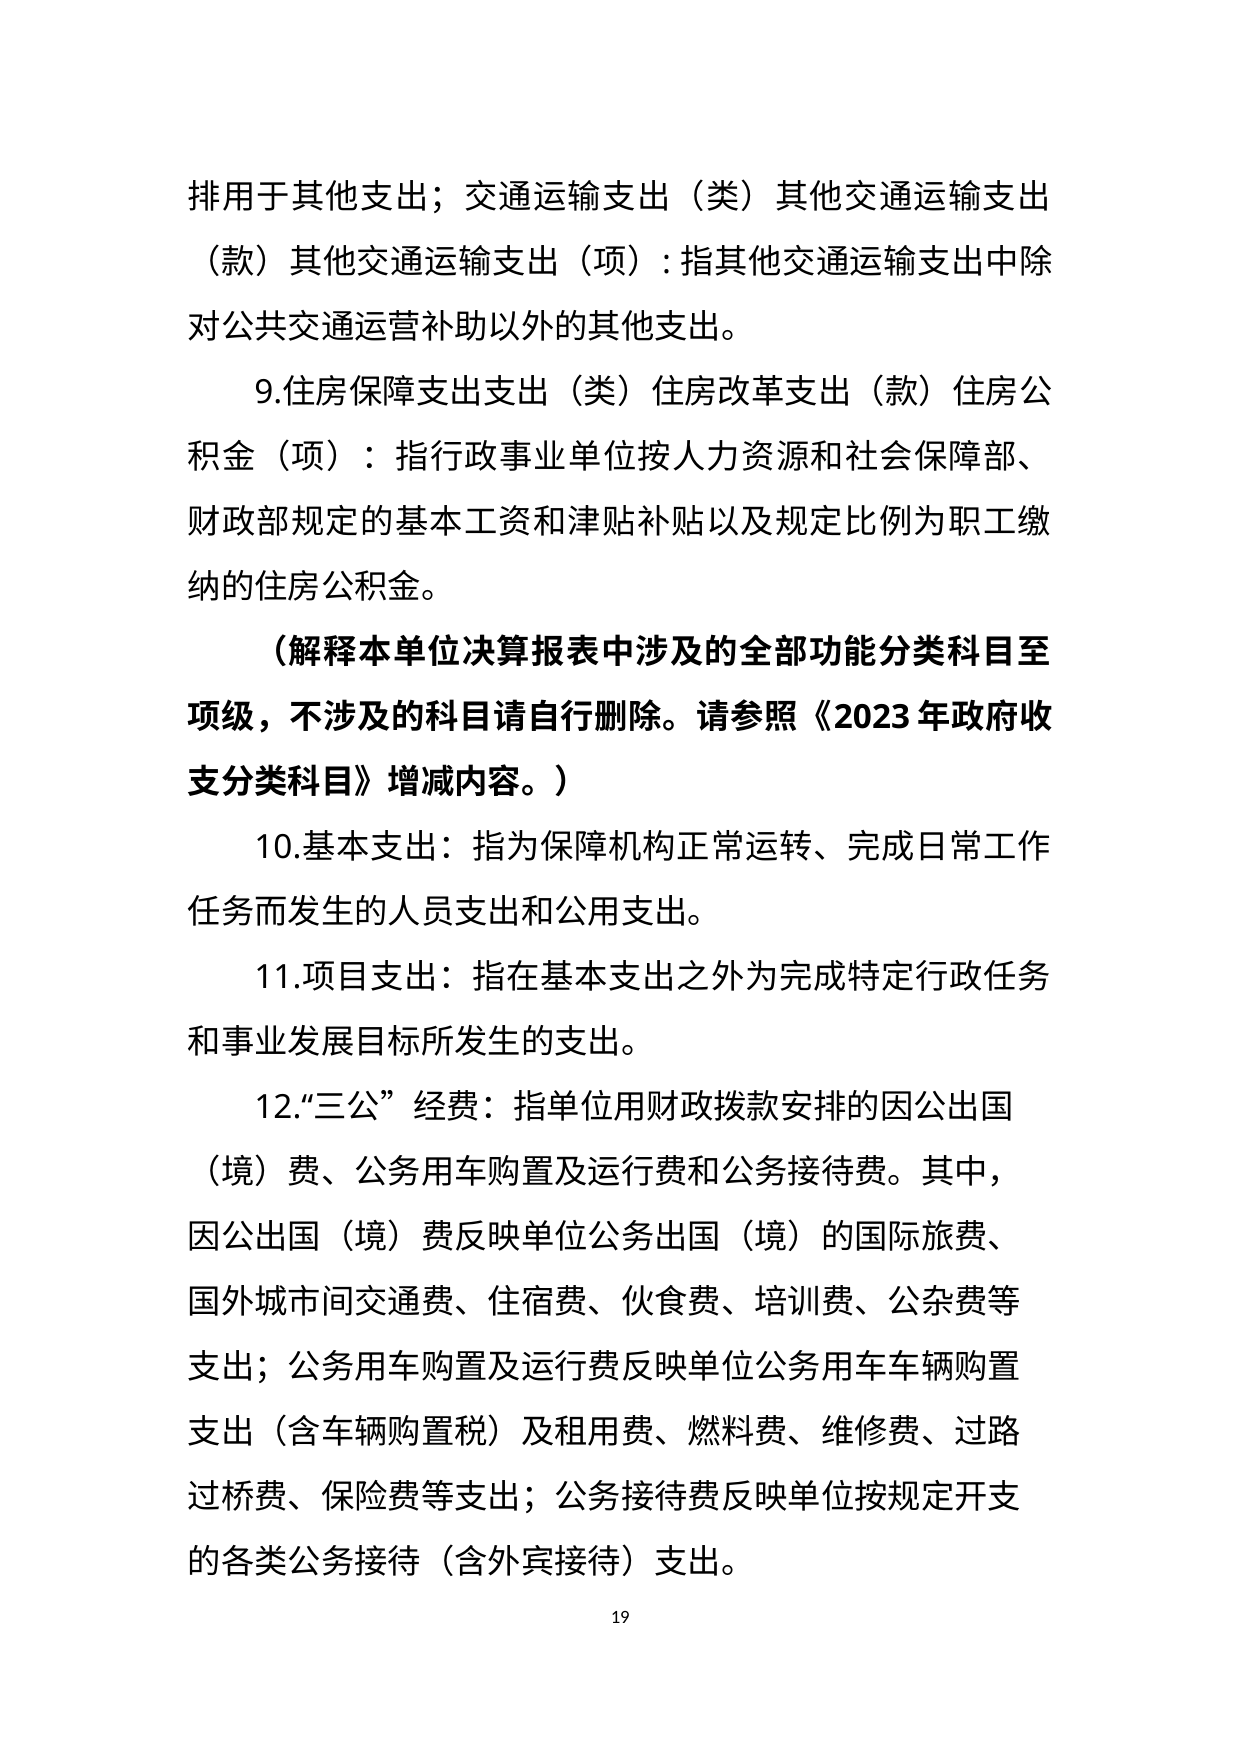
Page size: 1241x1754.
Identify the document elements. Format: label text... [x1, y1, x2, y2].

text 10.基本支出：指为保障机构正常运转、完成日常工作任务而发生的人员支出和公用支出。 [187, 812, 1053, 942]
text 9.住房保障支出支出（类）住房改革支出（款）住房公积金（项）：指行政事业单位按人力资源和社会保障部、财政部规定的基本工资和津贴补贴以及规定比例为职工缴纳的住房公积金。 [187, 357, 1053, 617]
text 12.“三公”经费：指单位用财政拨款安排的因公出国（境）费、公务用车购置及运行费和公务接待费。其中，因公出国（境）费反映单位公务出国（境）的国际旅费、国外城市间交通费、住宿费、伙食费、培训费、公杂费等支出；公务用车购置及运行费反映单位公务用车车辆购置支出（含车辆购置税）及租用费、燃料费、维修费、过路过桥费、保险费等支出；公务接待费反映单位按规定开支的各类公务接待（含外宾接待）支出。 [187, 1072, 1053, 1592]
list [187, 162, 1053, 357]
text 11.项目支出：指在基本支出之外为完成特定行政任务和事业发展目标所发生的支出。 [187, 942, 1053, 1072]
text （解释本单位决算报表中涉及的全部功能分类科目至项级，不涉及的科目请自行删除。请参照《2023年政府收支分类科目》增减内容。） [187, 617, 1053, 812]
